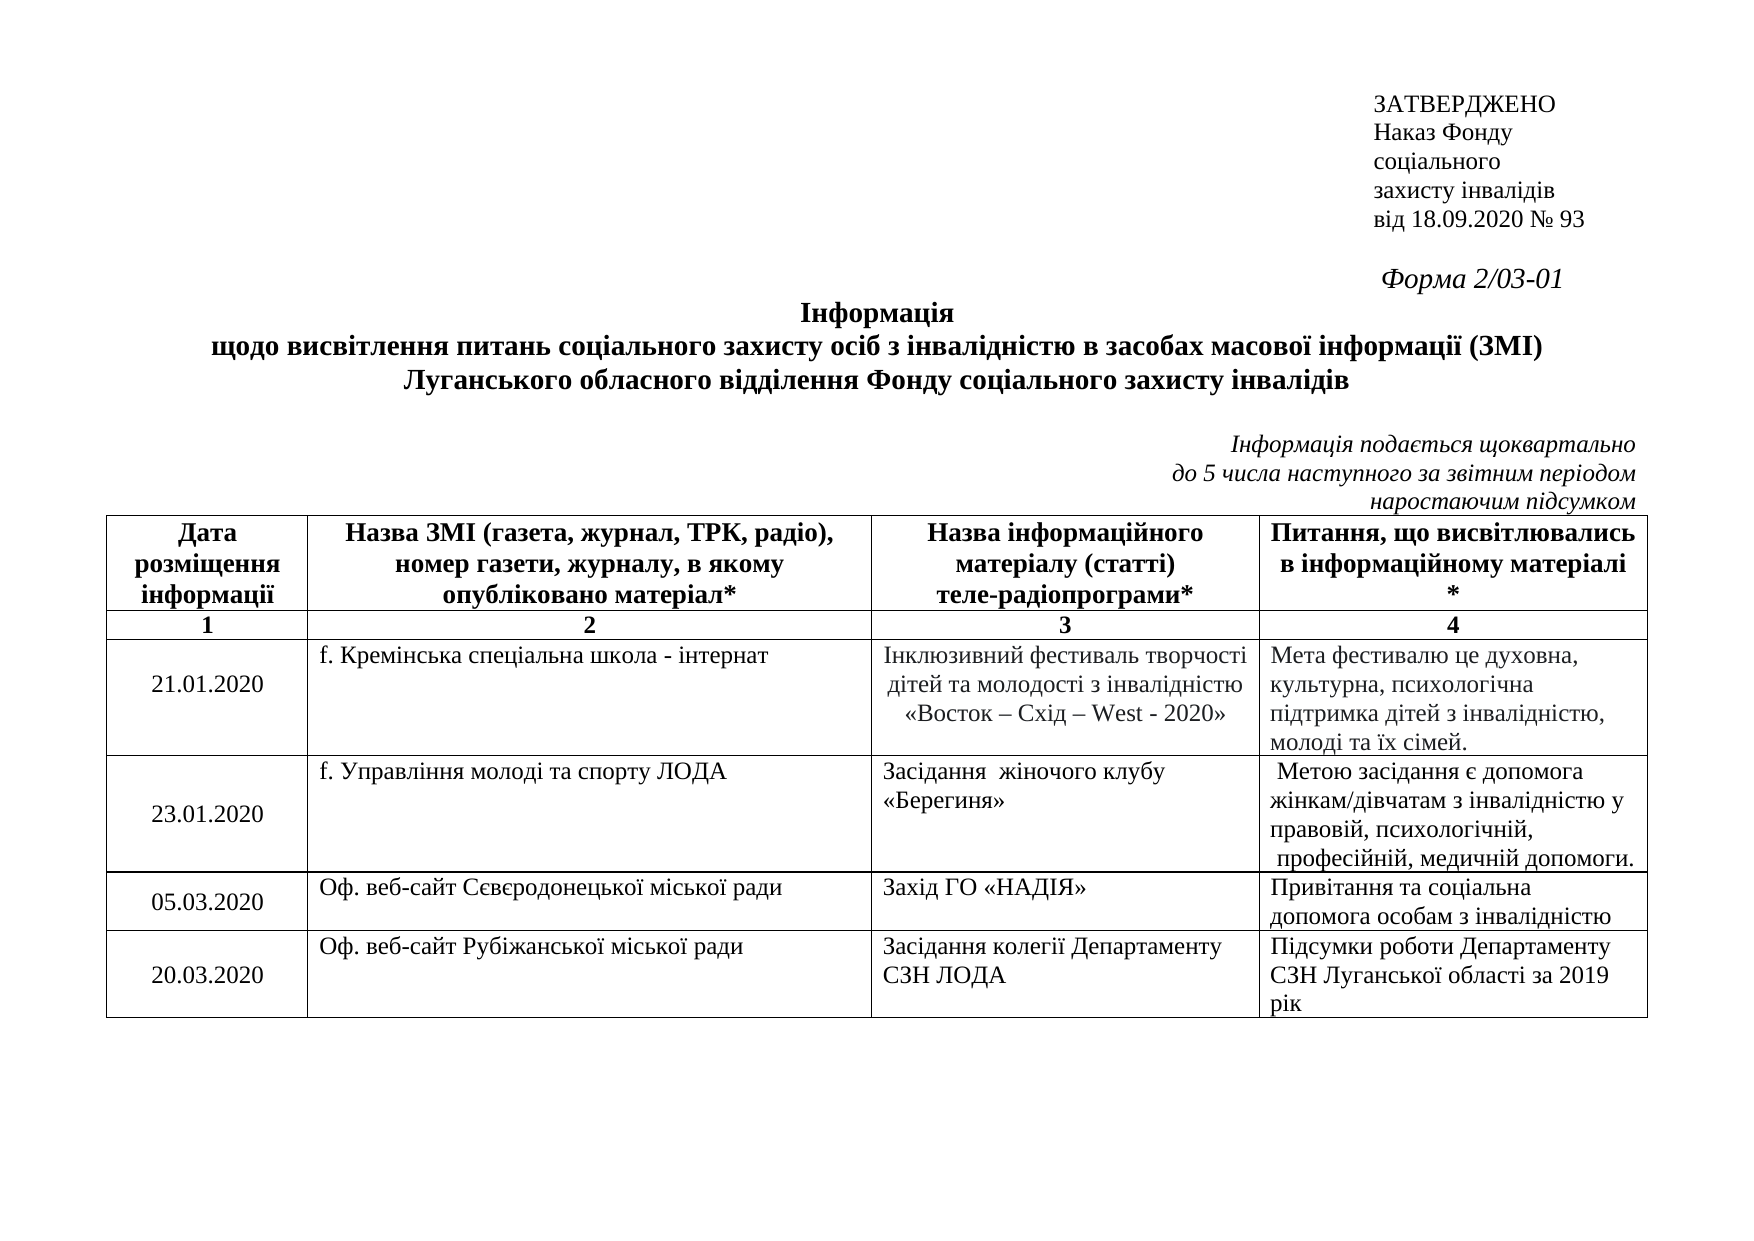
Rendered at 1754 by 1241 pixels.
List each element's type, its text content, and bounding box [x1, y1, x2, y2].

table_cell 1 [107, 611, 307, 639]
text Форма 2/03-01 [118, 261, 1636, 295]
table_cell 20.03.2020 [107, 931, 307, 1017]
text наростаючим підсумком [118, 486, 1636, 515]
text Луганського обласного відділення Фонду соціального захисту інвалідів [118, 362, 1636, 395]
text щодо висвітлення питань соціального захисту осіб з інвалідністю в засобах масової інформації (ЗМІ) [118, 328, 1636, 362]
table_cell 3 [872, 611, 1259, 639]
text Наказ Фонду соціального [1373, 117, 1638, 175]
table_header Питання, що висвітлювались в інформаційному матеріалі * [1260, 516, 1647, 609]
text Інформація [118, 295, 1636, 328]
table_cell 2 [308, 611, 871, 639]
text захисту інвалідів [1373, 175, 1638, 204]
table_cell 21.01.2020 [107, 640, 307, 755]
text Інформація подається щоквартально [118, 429, 1636, 458]
table_header Назва ЗМІ (газета, журнал, ТРК, радіо), номер газети, журналу, в якому опубліковано матеріал* [308, 516, 871, 609]
table_cell Інклюзивний фестиваль творчості дітей та молодості з інвалідністю «Восток – Схід – West - 2020» [872, 640, 1259, 755]
table_header Дата розміщення інформації [107, 516, 307, 609]
table_cell 23.01.2020 [107, 756, 307, 871]
text ЗАТВЕРДЖЕНО [1373, 89, 1638, 117]
table_cell 4 [1260, 611, 1647, 639]
table_cell Підсумки роботи Департаменту СЗН Луганської області за 2019 рік [1260, 931, 1647, 1017]
text до 5 числа наступного за звітним періодом [118, 458, 1636, 486]
table_cell Метою засідання є допомога жінкам/дівчатам з інвалідністю у правовій, психологічній, професійній, медичній допомоги. [1260, 756, 1647, 871]
table_cell Оф. веб-сайт Рубіжанської міської ради [308, 931, 871, 1017]
table_cell Мета фестивалю це духовна, культурна, психологічна підтримка дітей з інвалідністю, молоді та їх сімей. [1468, 640, 1647, 755]
text від 18.09.2020 № 93 [1373, 204, 1638, 232]
table_cell Оф. веб-сайт Сєвєродонецької міської ради [308, 873, 871, 930]
table_cell 05.03.2020 [107, 873, 307, 930]
table_cell Засідання колегії Департаменту СЗН ЛОДА [872, 931, 1259, 1017]
table_cell Засідання жіночого клубу «Берегиня» [872, 756, 1259, 871]
table_cell f. Управління молоді та спорту ЛОДА [308, 756, 871, 871]
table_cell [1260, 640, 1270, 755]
table_cell f. Кремінська спеціальна школа - інтернат [308, 640, 871, 755]
table_cell Привітання та соціальна допомога особам з інвалідністю [1260, 873, 1647, 930]
table_header Назва інформаційного матеріалу (статті) теле-радіопрограми* [872, 516, 1259, 609]
table_cell Захід ГО «НАДІЯ» [872, 873, 1259, 930]
